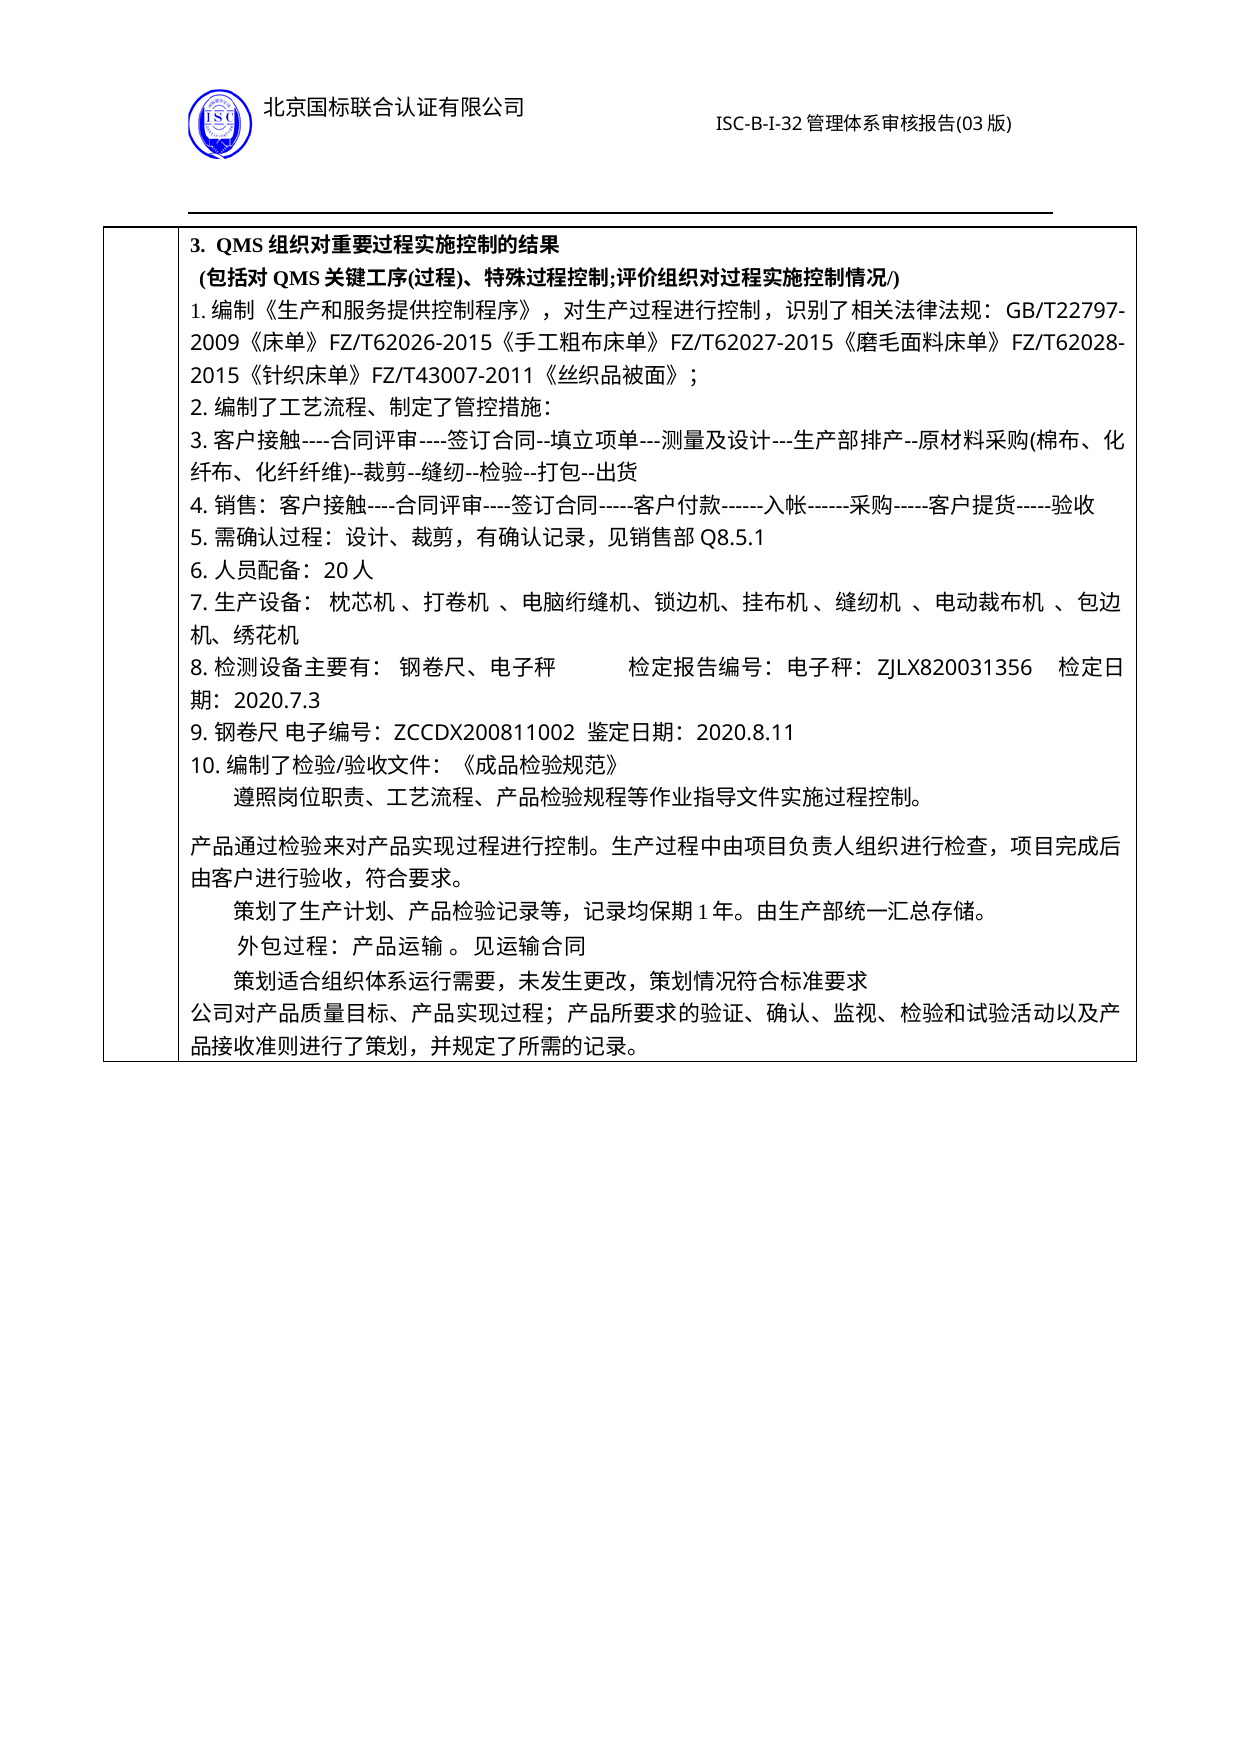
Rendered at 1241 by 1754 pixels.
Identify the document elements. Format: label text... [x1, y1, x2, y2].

picture [187, 89, 253, 158]
table_cell 3. QMS 组织对重要过程实施控制的结果 (包括对QMS关键工序(过程)、特殊过程控制;评价组织对过程实施控制情况/) 编制《生产和服务提供控制程序》，对生产过程进行控制，识别了相关法律法规：GB/T22797-2009《床单》FZ/T62026-2015《手工粗布床单》FZ/T62027-2015《磨毛面料床单》FZ/T62028-2015《针织床单》FZ/T43007-2011《丝织品被面》； 编制了工艺流程、制定了管控措施： 客户接触----合同评审----签订合同--填立项单---测量及设计---生产部排产--原材料采购(棉布、化纤布、化纤纤维)--裁剪--缝纫--检验--打包--出货 销售：客户接触----合同评审----签订合同-----客户付款------入帐------采购-----客户提货-----验收 需确认过程：设计、裁剪，有确认记录，见销售部Q8.5.1 人员配备：20人 生产设备： 枕芯机 、打卷机 、电脑绗缝机、锁边机、挂布机 、缝纫机 、电动裁布机 、包边机、绣花机 检测设备主要有： 钢卷尺、电子秤 检定报告编号：电子秤：ZJLX820031356 检定日期：2020.7.3 钢卷尺 电子编号：ZCCDX200811002 鉴定日期：2020.8.11 编制了检验/验收文件：《成品检验规范》 遵照岗位职责、工艺流程、产品检验规程等作业指导文件实施过程控制。 产品通过检验来对产品实现过程进行控制。生产过程中由项目负责人组织进行检查，项目完成后由客户进行验收，符合要求。 策划了生产计划、产品检验记录等，记录均保期1年。由生产部统一汇总存储。 外包过程：产品运输 。见运输合同 策划适合组织体系运行需要，未发生更改，策划情况符合标准要求 公司对产品质量目标、产品实现过程；产品所要求的验证、确认、监视、检验和试验活动以及产品接收准则进行了策划，并规定了所需的记录。 [179, 228, 1136, 1061]
